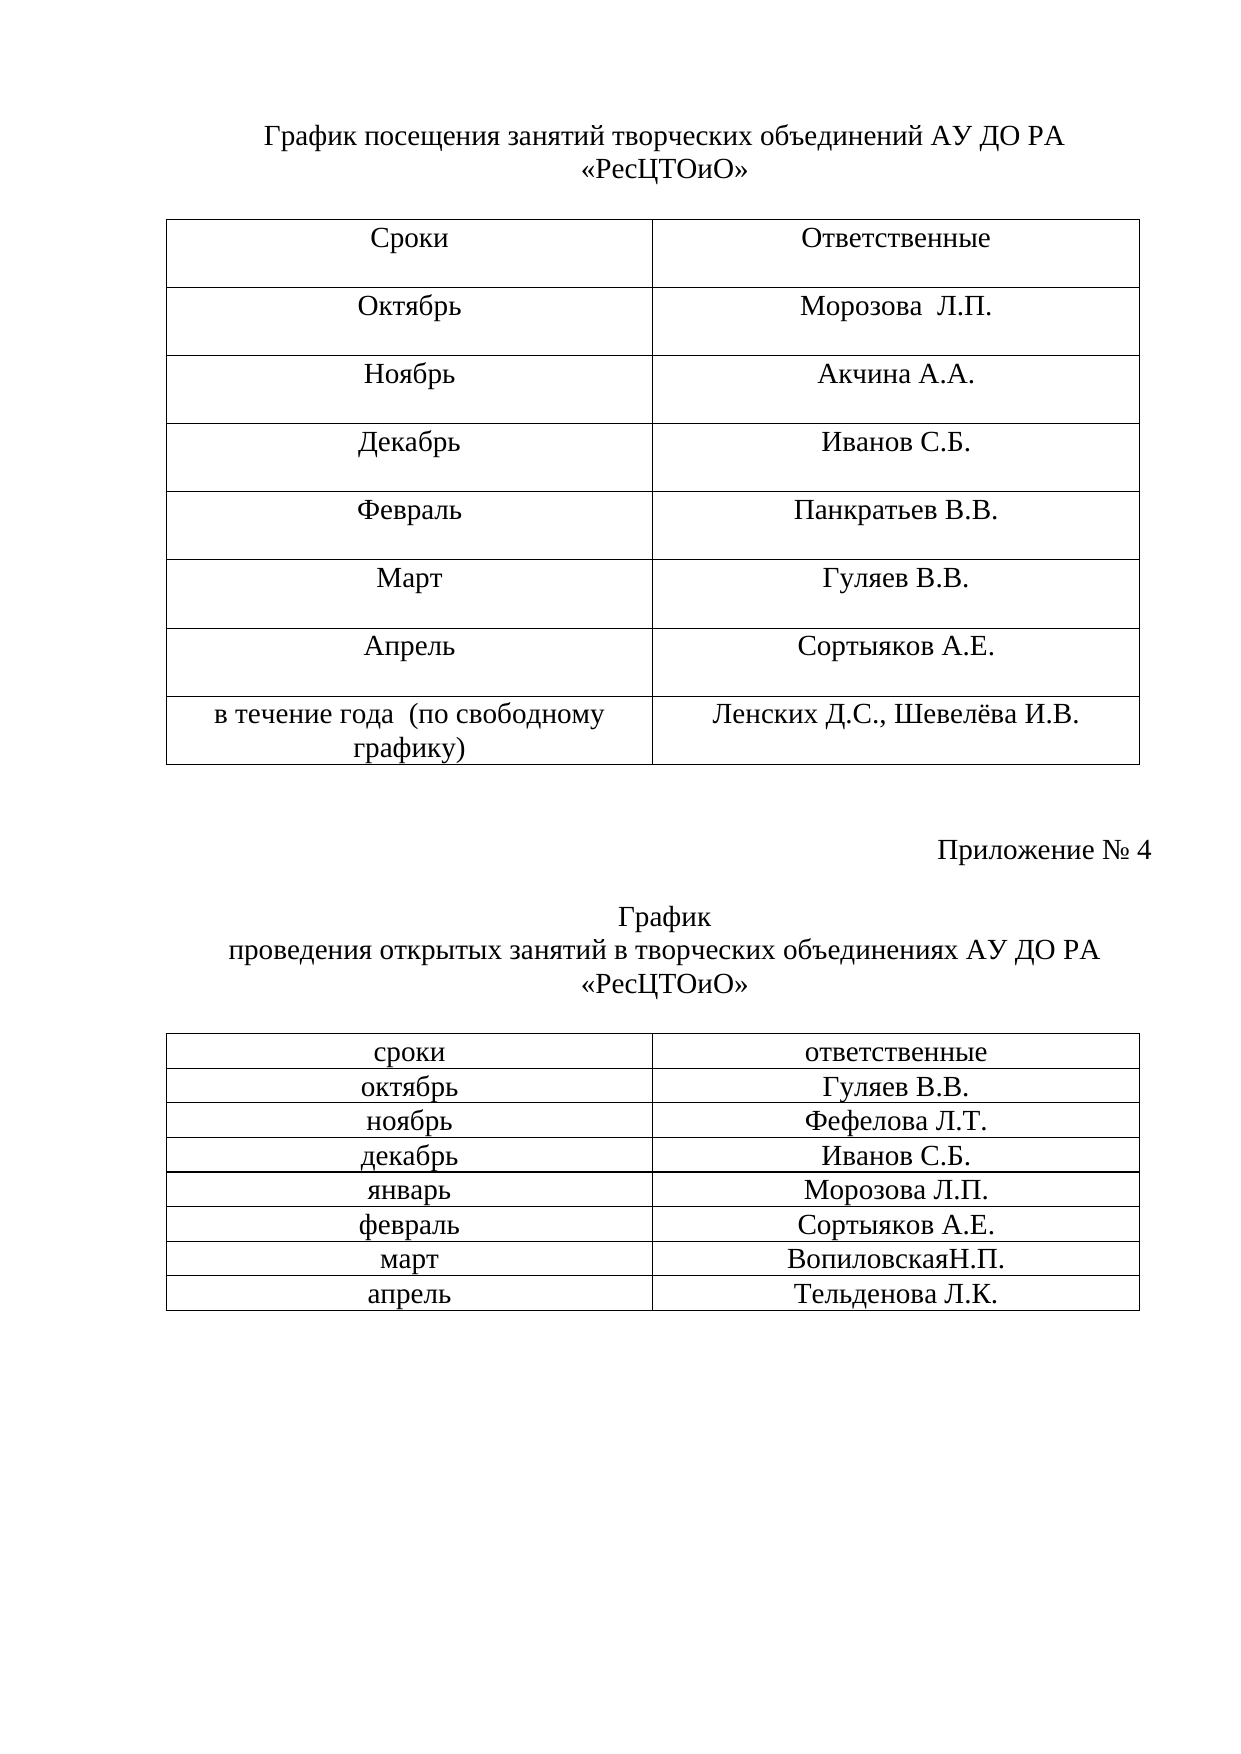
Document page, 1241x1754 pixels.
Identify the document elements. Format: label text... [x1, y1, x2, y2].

table_cell апрель [167, 1276, 652, 1310]
table_header ответственные [653, 1034, 1139, 1068]
table_cell Тельденова Л.К. [653, 1276, 1139, 1310]
table_cell январь [167, 1173, 652, 1206]
table_header сроки [167, 1034, 652, 1068]
table_cell Фефелова Л.Т. [653, 1103, 1139, 1137]
table_cell декабрь [167, 1138, 652, 1171]
table_cell Апрель [167, 629, 652, 696]
table_cell Сортыяков А.Е. [653, 629, 1139, 696]
table_cell Гуляев В.В. [653, 1069, 1139, 1102]
text проведения открытых занятий в творческих объединениях АУ ДО РА «РесЦТОиО» [177, 932, 1152, 999]
table_cell Иванов С.Б. [653, 424, 1139, 491]
table_cell Ленских Д.С., Шевелёва И.В. [653, 697, 1139, 764]
table_cell Ноябрь [167, 356, 652, 423]
table_header Ответственные [653, 220, 1139, 287]
table_cell ноябрь [167, 1103, 652, 1137]
table_cell в течение года (по свободному графику) [167, 697, 652, 764]
table_cell Морозова Л.П. [653, 288, 1139, 355]
table_cell Декабрь [167, 424, 652, 491]
table_cell ВопиловскаяН.П. [653, 1242, 1139, 1275]
table_cell Март [167, 560, 652, 627]
text График [177, 899, 1152, 932]
table_cell Иванов С.Б. [653, 1138, 1139, 1171]
table_cell март [167, 1242, 652, 1275]
table_cell Акчина А.А. [653, 356, 1139, 423]
table_cell февраль [167, 1207, 652, 1241]
table_cell Сортыяков А.Е. [653, 1207, 1139, 1241]
text Приложение № 4 [177, 832, 1152, 865]
table_cell Октябрь [167, 288, 652, 355]
table_cell Панкратьев В.В. [653, 492, 1139, 559]
table_cell Морозова Л.П. [653, 1173, 1139, 1206]
table_cell Февраль [167, 492, 652, 559]
text График посещения занятий творческих объединений АУ ДО РА «РесЦТОиО» [177, 118, 1152, 185]
table_cell Гуляев В.В. [653, 560, 1139, 627]
table_header Сроки [167, 220, 652, 287]
table_cell октябрь [167, 1069, 652, 1102]
